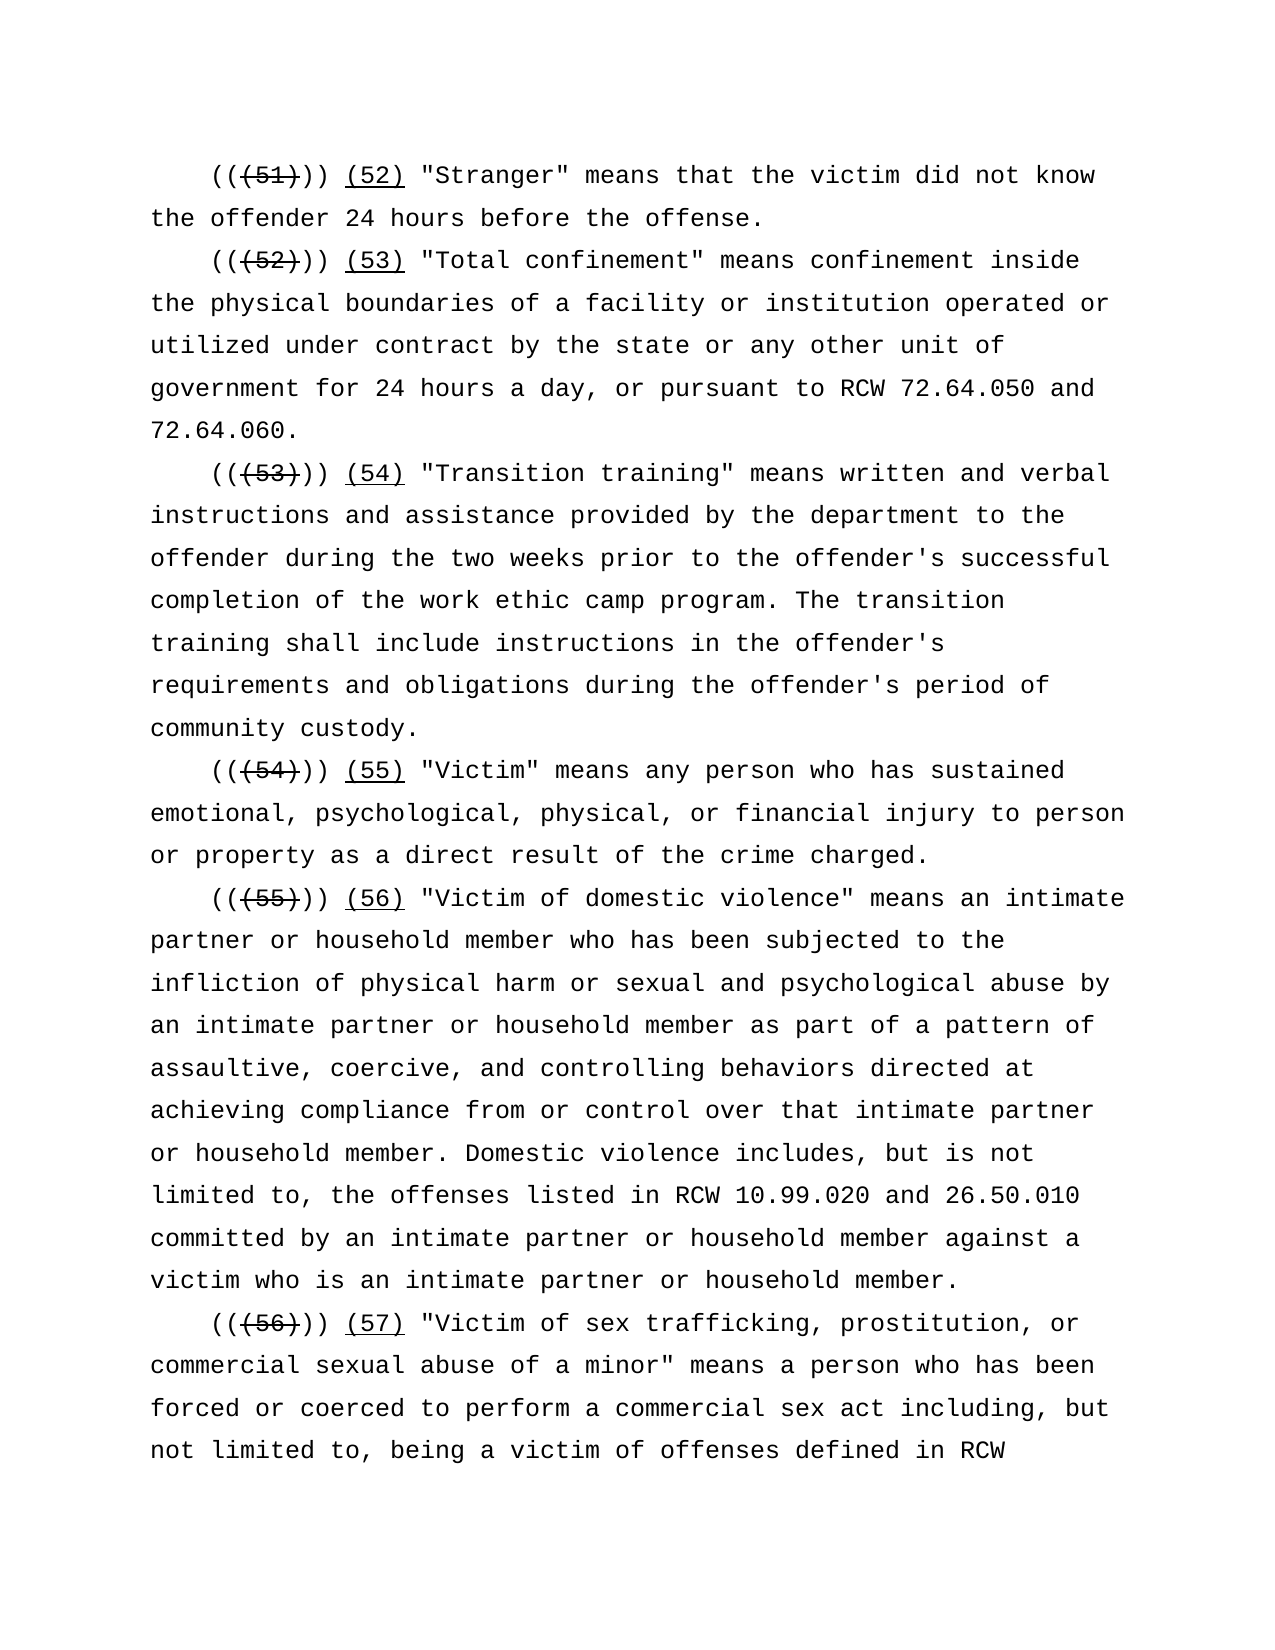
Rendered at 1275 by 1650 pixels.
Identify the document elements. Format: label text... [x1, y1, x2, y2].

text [150, 1297, 1125, 1467]
text (((51))) (52) "Stranger" means that the victim did not know the offender 24 hours before the offense. [150, 150, 1125, 235]
text (((52))) (53) "Total confinement" means confinement inside the physical boundaries of a facility or institution operated or utilized under contract by the state or any other unit of government for 24 hours a day, or pursuant to RCW 72.64.050 and 72.64.060. [150, 235, 1125, 447]
text (((53))) (54) "Transition training" means written and verbal instructions and assistance provided by the department to the offender during the two weeks prior to the offender's successful completion of the work ethic camp program. The transition training shall include instructions in the offender's requirements and obligations during the offender's period of community custody. [150, 447, 1125, 745]
text (((54))) (55) "Victim" means any person who has sustained emotional, psychological, physical, or financial injury to person or property as a direct result of the crime charged. [150, 745, 1125, 872]
text (((55))) (56) "Victim of domestic violence" means an intimate partner or household member who has been subjected to the infliction of physical harm or sexual and psychological abuse by an intimate partner or household member as part of a pattern of assaultive, coercive, and controlling behaviors directed at achieving compliance from or control over that intimate partner or household member. Domestic violence includes, but is not limited to, the offenses listed in RCW 10.99.020 and 26.50.010 committed by an intimate partner or household member against a victim who is an intimate partner or household member. [150, 872, 1125, 1297]
